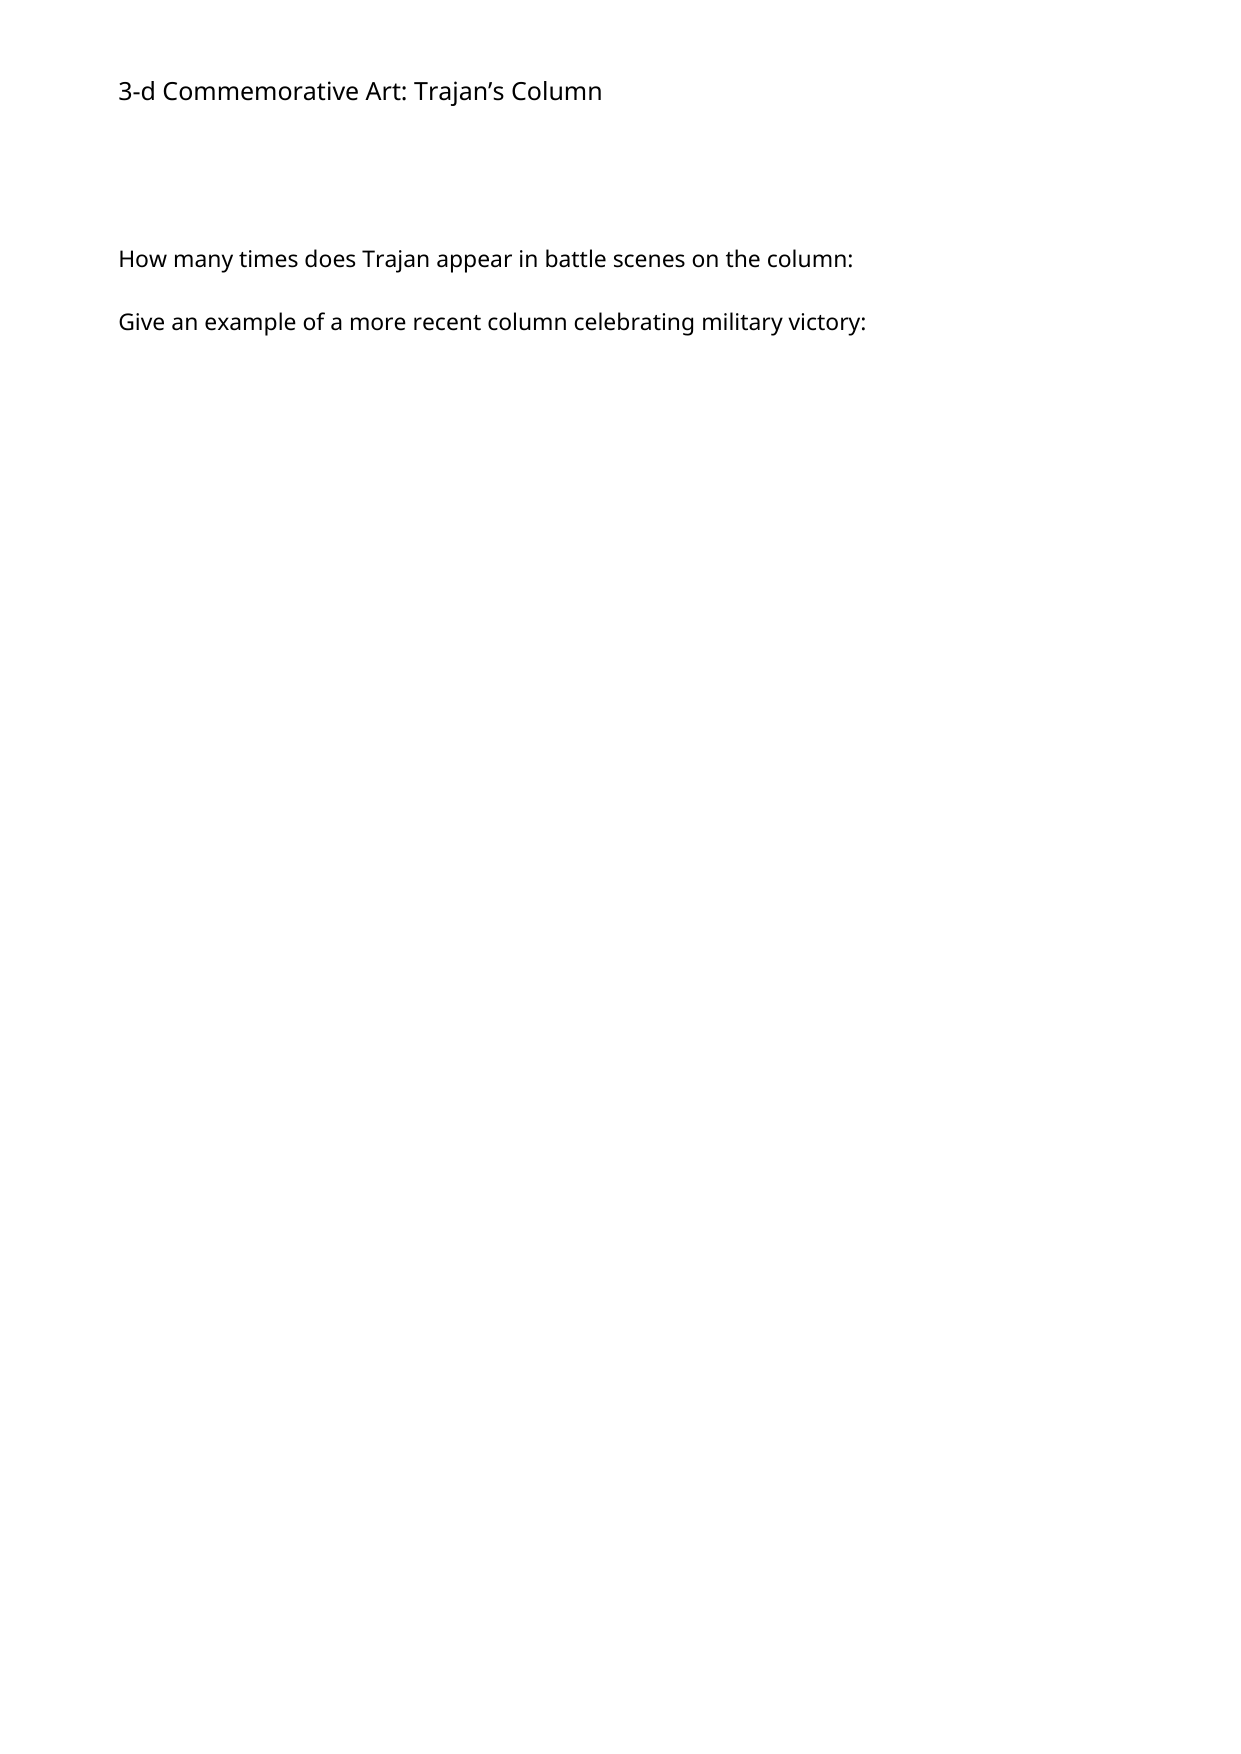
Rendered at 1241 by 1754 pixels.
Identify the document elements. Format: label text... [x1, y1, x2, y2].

text How many times does Trajan appear in battle scenes on the column: [118, 243, 1122, 274]
text Give an example of a more recent column celebrating military victory: [118, 306, 1122, 337]
